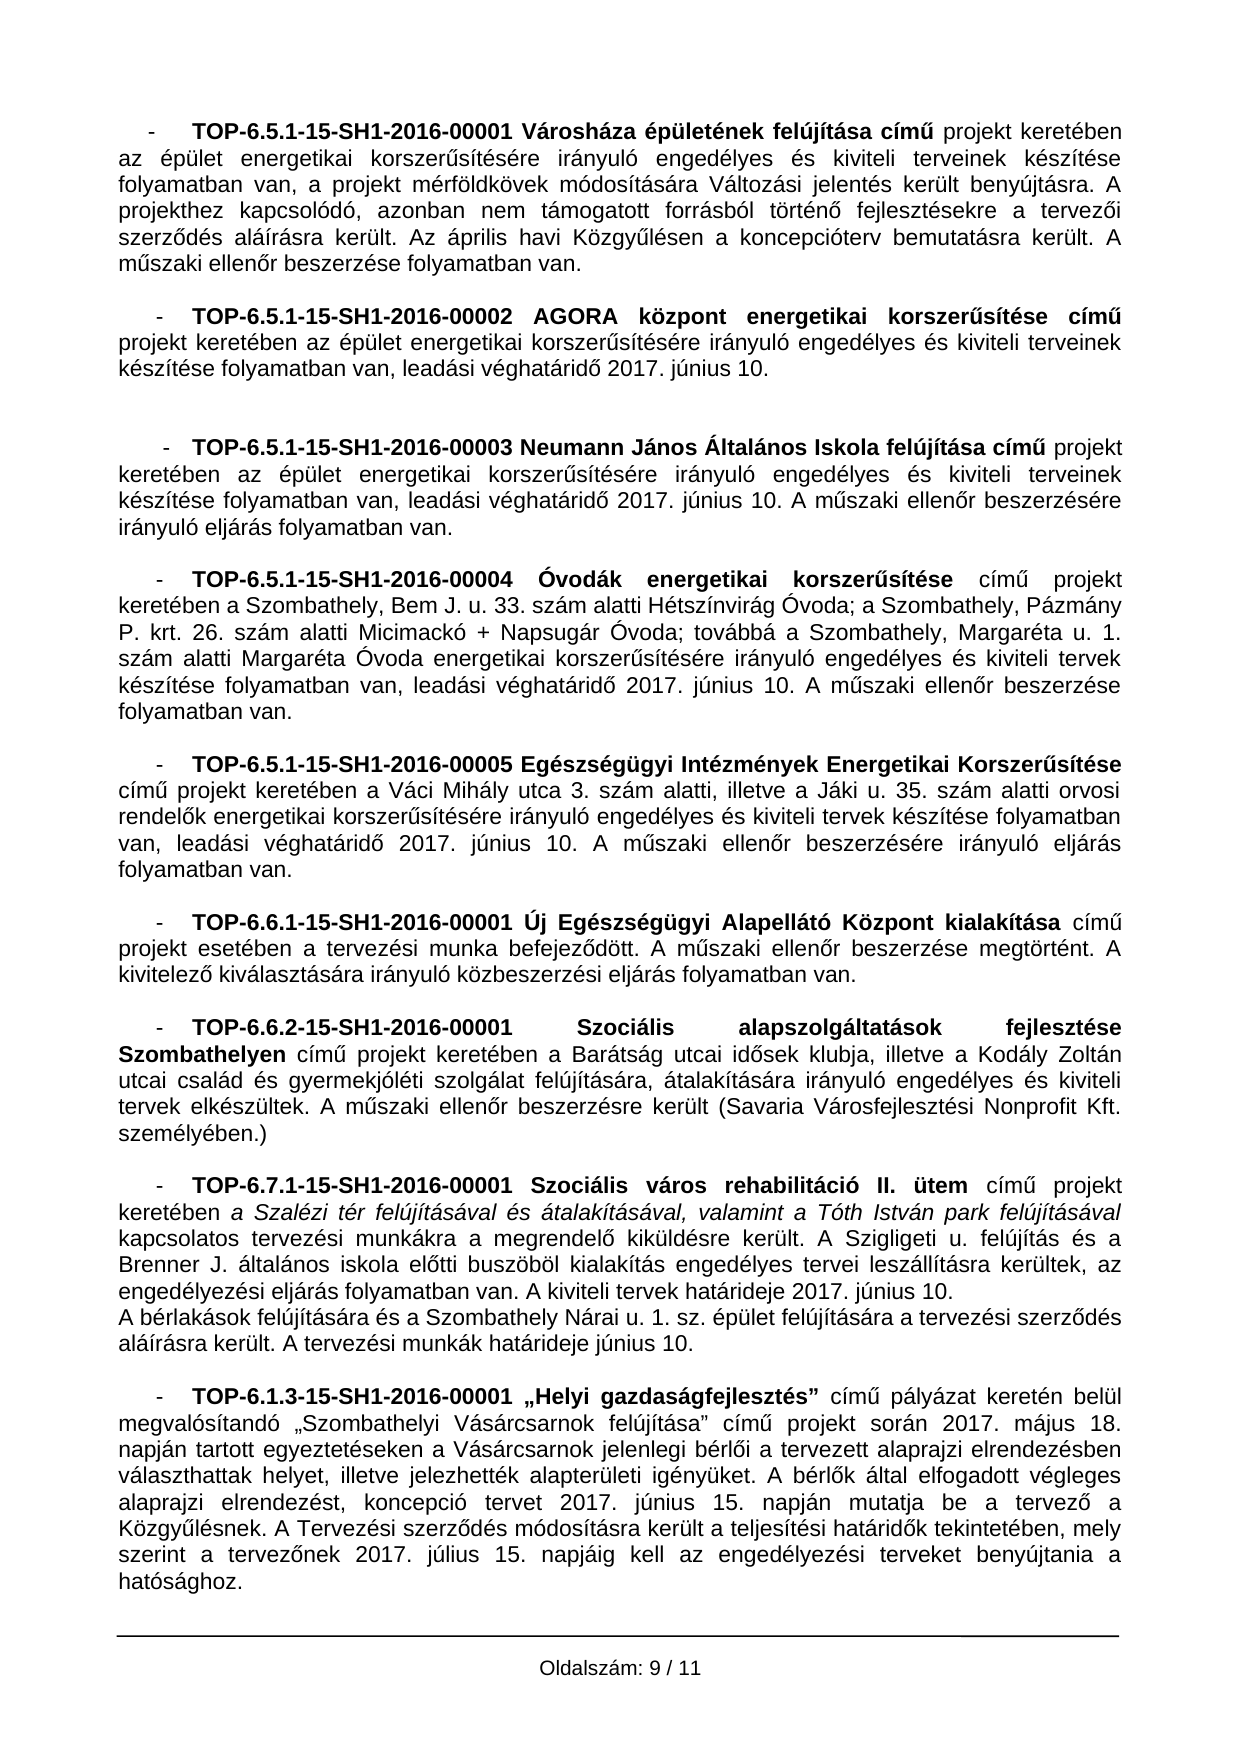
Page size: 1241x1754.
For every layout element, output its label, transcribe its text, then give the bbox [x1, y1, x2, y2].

list TOP-6.5.1-15-SH1-2016-00001 Városháza épületének felújítása című projekt keretében az épület energetikai korszerűsítésére irányuló engedélyes és kiviteli terveinek készítése folyamatban van, a projekt mérföldkövek módosítására Változási jelentés került benyújtásra. A projekthez kapcsolódó, azonban nem támogatott forrásból történő fejlesztésekre a tervezői szerződés aláírásra került. Az április havi Közgyűlésen a koncepcióterv bemutatásra került. A műszaki ellenőr beszerzése folyamatban van. [118, 118, 1122, 276]
list A bérlakások felújítására és a Szombathely Nárai u. 1. sz. épület felújítására a tervezési szerződés aláírásra került. A tervezési munkák határideje június 10. [118, 1304, 1122, 1357]
list TOP-6.5.1-15-SH1-2016-00002 AGORA központ energetikai korszerűsítése című projekt keretében az épület energetikai korszerűsítésére irányuló engedélyes és kiviteli terveinek készítése folyamatban van, leadási véghatáridő 2017. június 10. [118, 303, 1122, 382]
list TOP-6.7.1-15-SH1-2016-00001 Szociális város rehabilitáció II. ütem című projekt keretében a Szalézi tér felújításával és átalakításával, valamint a Tóth István park felújításával kapcsolatos tervezési munkákra a megrendelő kiküldésre került. A Szigligeti u. felújítás és a Brenner J. általános iskola előtti buszöböl kialakítás engedélyes tervei leszállításra kerültek, az engedélyezési eljárás folyamatban van. A kiviteli tervek határideje 2017. június 10. [118, 1172, 1122, 1304]
list TOP-6.6.2-15-SH1-2016-00001 Szociális alapszolgáltatások fejlesztése Szombathelyen című projekt keretében a Barátság utcai idősek klubja, illetve a Kodály Zoltán utcai család és gyermekjóléti szolgálat felújítására, átalakítására irányuló engedélyes és kiviteli tervek elkészültek. A műszaki ellenőr beszerzésre került (Savaria Városfejlesztési Nonprofit Kft. személyében.) [118, 1014, 1122, 1146]
list TOP-6.5.1-15-SH1-2016-00004 Óvodák energetikai korszerűsítése című projekt keretében a Szombathely, Bem J. u. 33. szám alatti Hétszínvirág Óvoda; a Szombathely, Pázmány P. krt. 26. szám alatti Micimackó + Napsugár Óvoda; továbbá a Szombathely, Margaréta u. 1. szám alatti Margaréta Óvoda energetikai korszerűsítésére irányuló engedélyes és kiviteli tervek készítése folyamatban van, leadási véghatáridő 2017. június 10. A műszaki ellenőr beszerzése folyamatban van. [118, 566, 1122, 724]
list TOP-6.5.1-15-SH1-2016-00005 Egészségügyi Intézmények Energetikai Korszerűsítése című projekt keretében a Váci Mihály utca 3. szám alatti, illetve a Jáki u. 35. szám alatti orvosi rendelők energetikai korszerűsítésére irányuló engedélyes és kiviteli tervek készítése folyamatban van, leadási véghatáridő 2017. június 10. A műszaki ellenőr beszerzésére irányuló eljárás folyamatban van. [118, 751, 1122, 882]
list TOP-6.1.3-15-SH1-2016-00001 „Helyi gazdaságfejlesztés” című pályázat keretén belül megvalósítandó „Szombathelyi Vásárcsarnok felújítása” című projekt során 2017. május 18. napján tartott egyeztetéseken a Vásárcsarnok jelenlegi bérlői a tervezett alaprajzi elrendezésben választhattak helyet, illetve jelezhették alapterületi igényüket. A bérlők által elfogadott végleges alaprajzi elrendezést, koncepció tervet 2017. június 15. napján mutatja be a tervező a Közgyűlésnek. A Tervezési szerződés módosításra került a teljesítési határidők tekintetében, mely szerint a tervezőnek 2017. július 15. napjáig kell az engedélyezési terveket benyújtania a hatósághoz. [118, 1383, 1122, 1594]
list TOP-6.5.1-15-SH1-2016-00003 Neumann János Általános Iskola felújítása című projekt keretében az épület energetikai korszerűsítésére irányuló engedélyes és kiviteli terveinek készítése folyamatban van, leadási véghatáridő 2017. június 10. A műszaki ellenőr beszerzésére irányuló eljárás folyamatban van. [118, 434, 1122, 540]
list TOP-6.6.1-15-SH1-2016-00001 Új Egészségügyi Alapellátó Központ kialakítása című projekt esetében a tervezési munka befejeződött. A műszaki ellenőr beszerzése megtörtént. A kivitelező kiválasztására irányuló közbeszerzési eljárás folyamatban van. [118, 909, 1122, 988]
